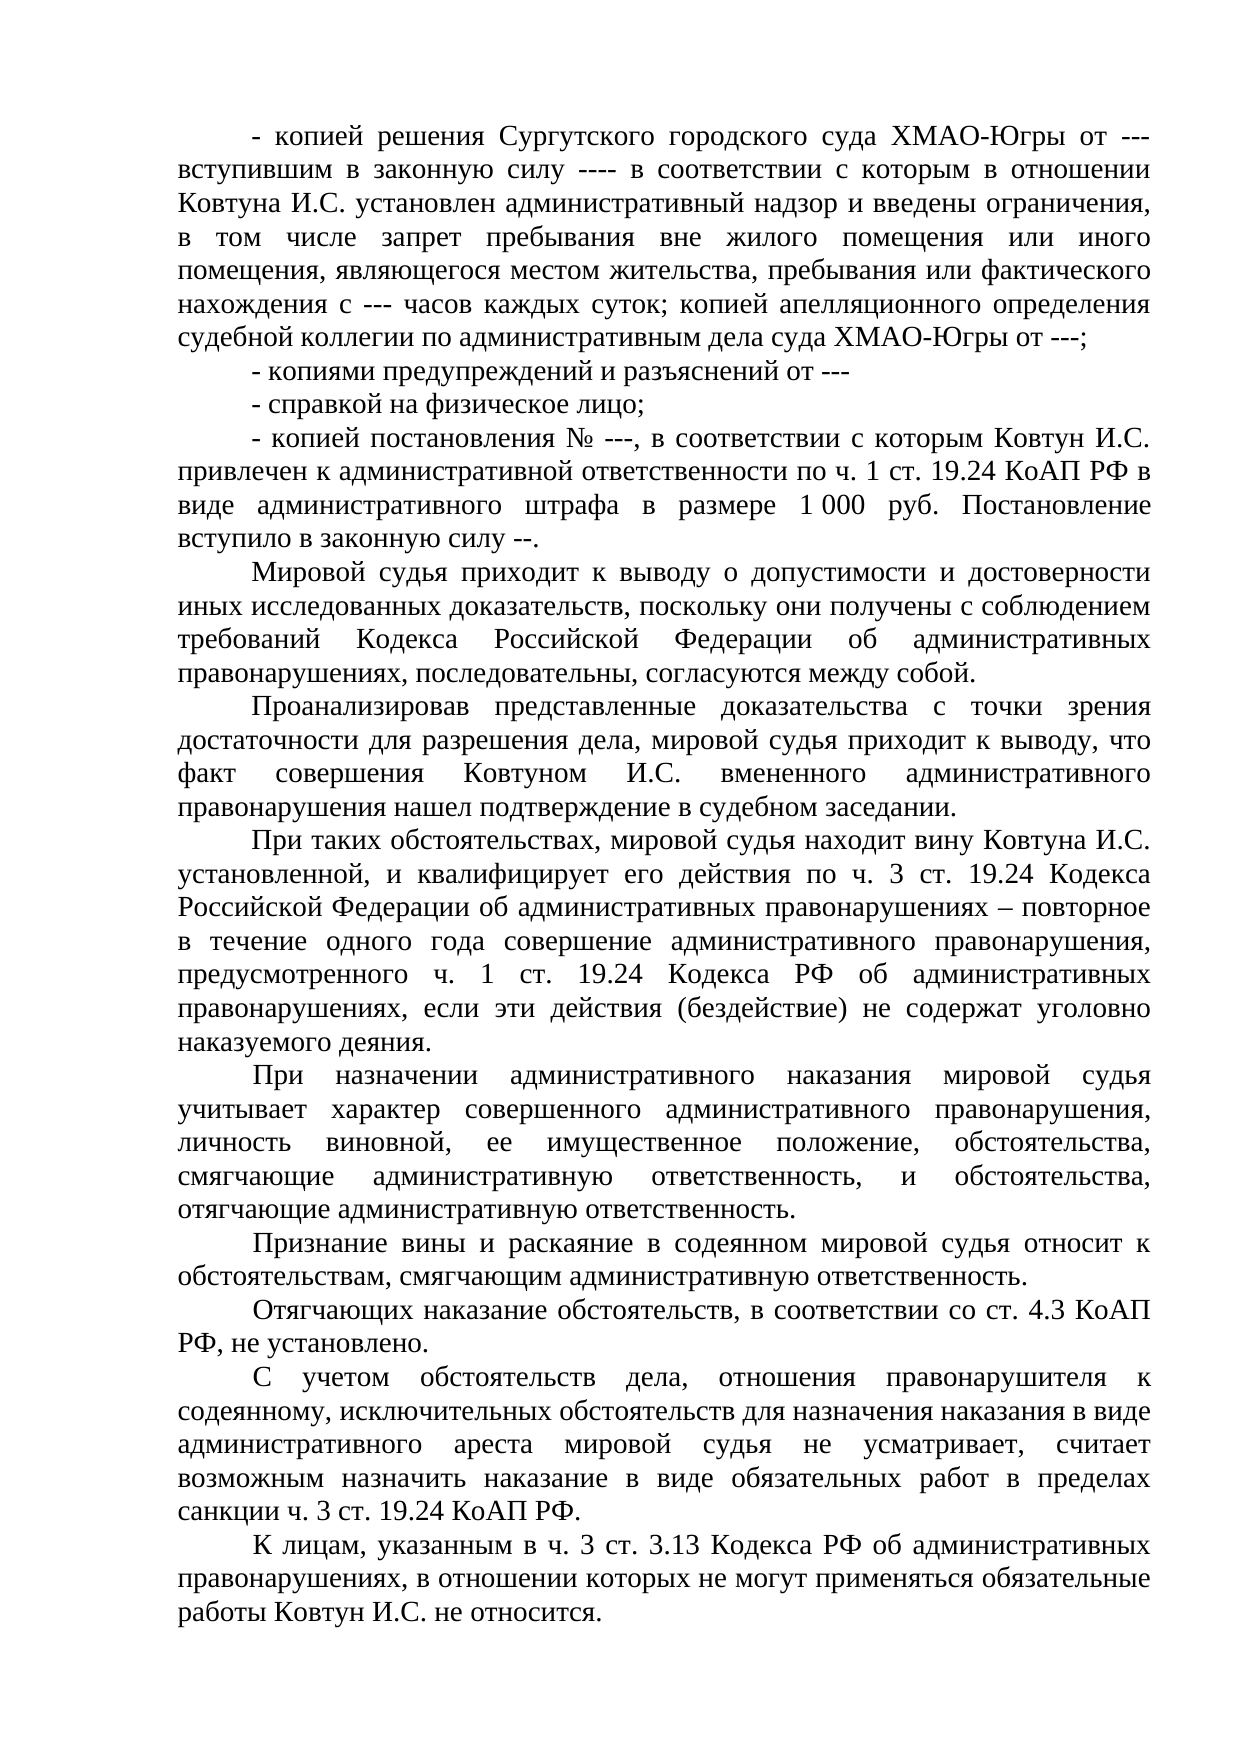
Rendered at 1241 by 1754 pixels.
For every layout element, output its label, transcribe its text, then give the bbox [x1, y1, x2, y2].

text Отягчающих наказание обстоятельств, в соответствии со ст. 4.3 КоАП РФ, не установлено. [177, 1292, 1152, 1359]
text Проанализировав представленные доказательства с точки зрения достаточности для разрешения дела, мировой судья приходит к выводу, что факт совершения Ковтуном И.С. вмененного административного правонарушения нашел подтверждение в судебном заседании. [177, 688, 1152, 822]
text При назначении административного наказания мировой судья учитывает характер совершенного административного правонарушения, личность виновной, ее имущественное положение, обстоятельства, смягчающие административную ответственность, и обстоятельства, отягчающие административную ответственность. [177, 1057, 1152, 1225]
text К лицам, указанным в ч. 3 ст. 3.13 Кодекса РФ об административных правонарушениях, в отношении которых не могут применяться обязательные работы Ковтун И.С. не относится. [177, 1527, 1152, 1627]
text - копиями предупреждений и разъяснений от --- [177, 353, 1152, 386]
text С учетом обстоятельств дела, отношения правонарушителя к содеянному, исключительных обстоятельств для назначения наказания в виде административного ареста мировой судья не усматривает, считает возможным назначить наказание в виде обязательных работ в пределах санкции ч. 3 ст. 19.24 КоАП РФ. [177, 1359, 1152, 1527]
text - справкой на физическое лицо; [177, 386, 1152, 420]
text Признание вины и раскаяние в содеянном мировой судья относит к обстоятельствам, смягчающим административную ответственность. [177, 1225, 1152, 1292]
text При таких обстоятельствах, мировой судья находит вину Ковтуна И.С. установленной, и квалифицирует его действия по ч. 3 ст. 19.24 Кодекса Российской Федерации об административных правонарушениях – повторное в течение одного года совершение административного правонарушения, предусмотренного ч. 1 ст. 19.24 Кодекса РФ об административных правонарушениях, если эти действия (бездействие) не содержат уголовно наказуемого деяния. [177, 822, 1152, 1057]
text - копией постановления № ---, в соответствии с которым Ковтун И.С. привлечен к административной ответственности по ч. 1 ст. 19.24 КоАП РФ в виде административного штрафа в размере 1 000 руб. Постановление вступило в законную силу --. [177, 420, 1152, 554]
text Мировой судья приходит к выводу о допустимости и достоверности иных исследованных доказательств, поскольку они получены с соблюдением требований Кодекса Российской Федерации об административных правонарушениях, последовательны, согласуются между собой. [177, 554, 1152, 688]
text - копией решения Сургутского городского суда ХМАО-Югры от --- вступившим в законную силу ---- в соответствии с которым в отношении Ковтуна И.С. установлен административный надзор и введены ограничения, в том числе запрет пребывания вне жилого помещения или иного помещения, являющегося местом жительства, пребывания или фактического нахождения с --- часов каждых суток; копией апелляционного определения судебной коллегии по административным дела суда ХМАО-Югры от ---; [177, 118, 1152, 353]
